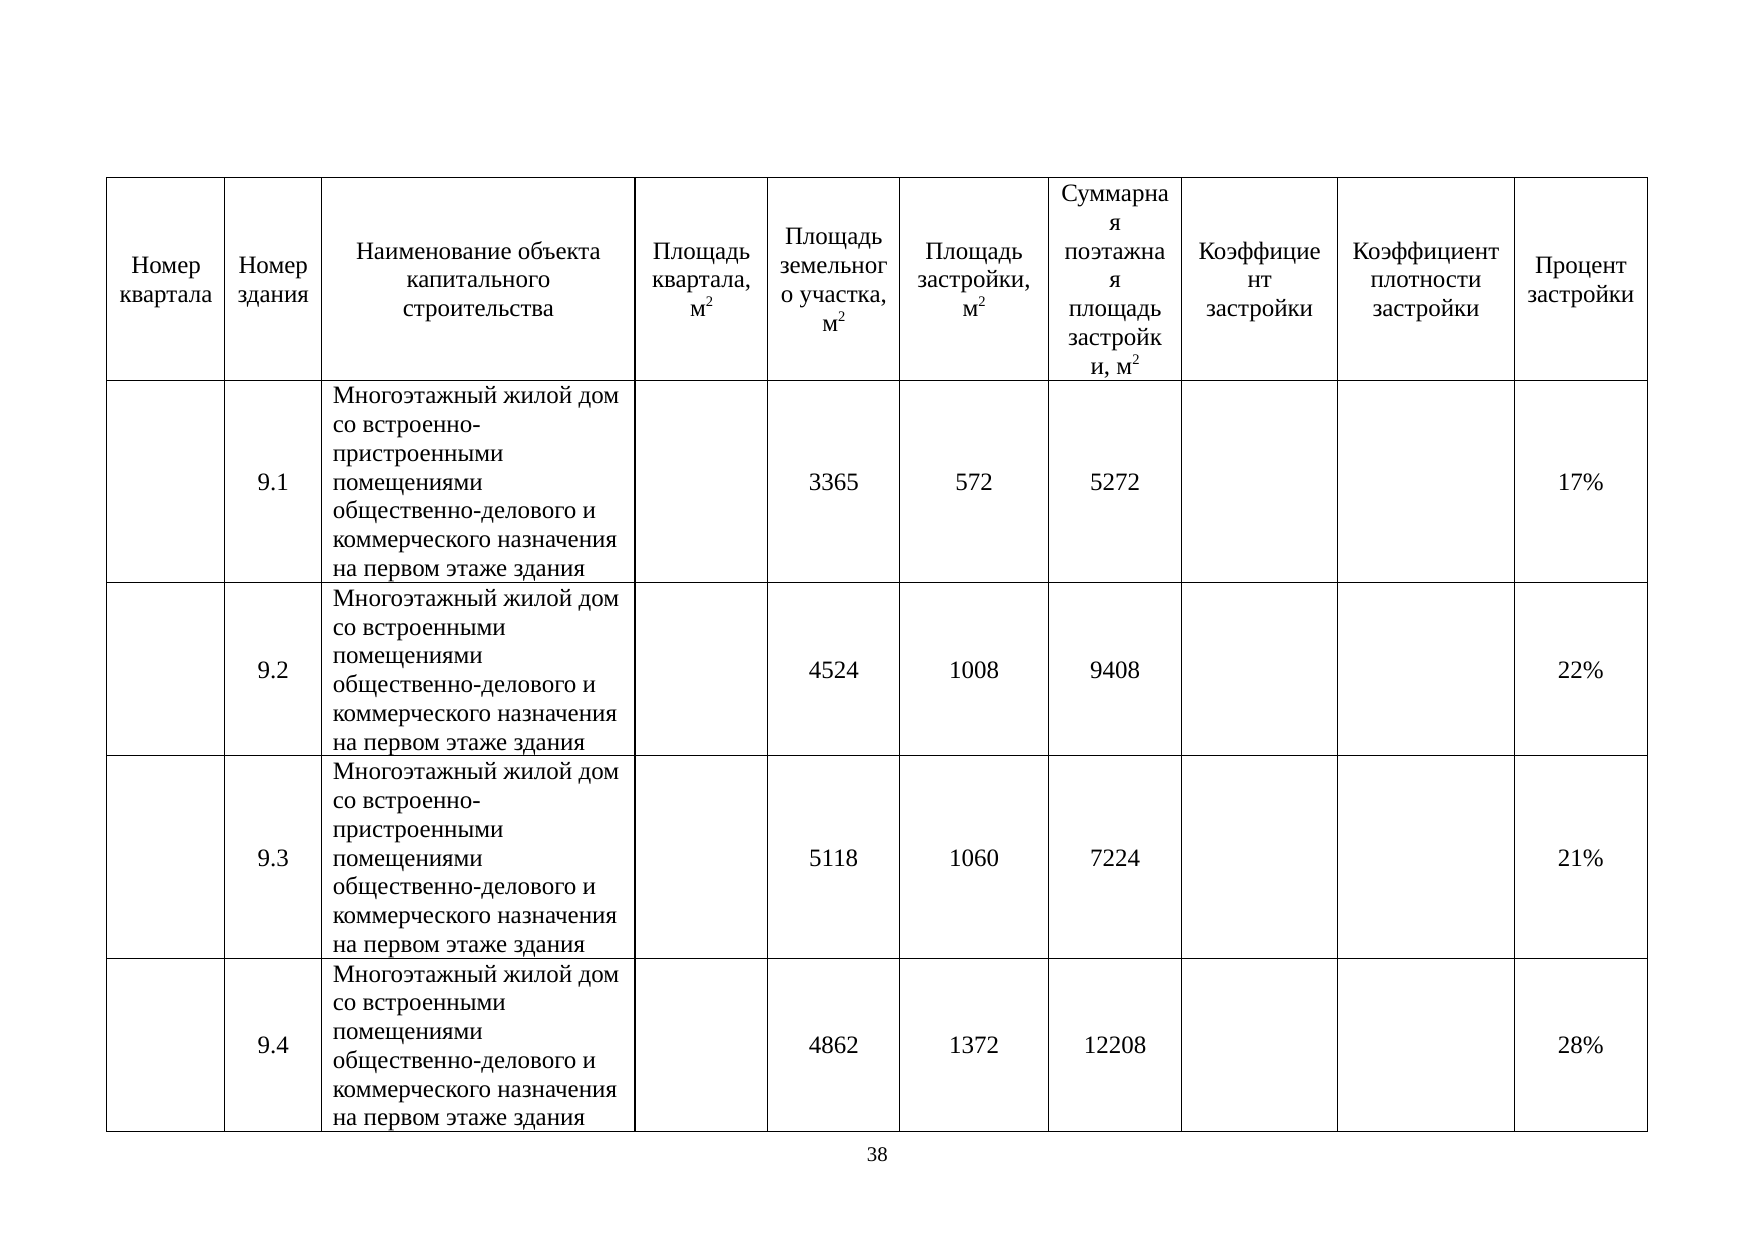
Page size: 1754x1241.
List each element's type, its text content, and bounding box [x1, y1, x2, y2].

table_cell [1338, 583, 1514, 755]
table_cell Многоэтажный жилой дом со встроенно-пристроенными помещениями общественно-делового и коммерческого назначения на первом этаже здания [322, 756, 634, 958]
table_cell 21% [1515, 756, 1647, 958]
table_cell 5118 [768, 756, 899, 958]
table_cell Многоэтажный жилой дом со встроенно-пристроенными помещениями общественно-делового и коммерческого назначения на первом этаже здания [322, 381, 634, 582]
table_cell [1338, 756, 1514, 958]
table_cell [636, 959, 767, 1131]
table_cell 1008 [900, 583, 1048, 755]
table_cell 9.2 [225, 583, 321, 755]
table_cell [107, 959, 224, 1131]
table_cell 9408 [1049, 583, 1181, 755]
table_cell [636, 583, 767, 755]
table_header Площадь застройки, м2 [900, 178, 1048, 379]
table_header Коэффициент застройки [1182, 178, 1337, 379]
table_cell [1182, 959, 1337, 1131]
table_cell [636, 756, 767, 958]
table_cell [107, 583, 224, 755]
table_cell 5272 [1049, 381, 1181, 582]
table_cell 17% [1515, 381, 1647, 582]
table_cell 7224 [1049, 756, 1181, 958]
table_cell [1182, 756, 1337, 958]
table_cell 4524 [768, 583, 899, 755]
table_cell 9.1 [225, 381, 321, 582]
table_cell Многоэтажный жилой дом со встроенными помещениями общественно-делового и коммерческого назначения на первом этаже здания [322, 959, 634, 1131]
table_cell 1060 [900, 756, 1048, 958]
table_cell [1338, 381, 1514, 582]
table_cell [636, 381, 767, 582]
table_cell 28% [1515, 959, 1647, 1131]
table_header Номер квартала [107, 178, 224, 379]
table_cell 3365 [768, 381, 899, 582]
table_header Площадь квартала, м2 [636, 178, 767, 379]
table_cell [1338, 959, 1514, 1131]
table_header Наименование объекта капитального строительства [322, 178, 634, 379]
table_header Суммарная поэтажная площадь застройки, м2 [1049, 178, 1181, 379]
table_cell 9.3 [225, 756, 321, 958]
table_cell 22% [1515, 583, 1647, 755]
table_cell 4862 [768, 959, 899, 1131]
table_header Коэффициент плотности застройки [1338, 178, 1514, 379]
table_cell [107, 756, 224, 958]
table_header Номер здания [225, 178, 321, 379]
table_cell [1182, 583, 1337, 755]
table_cell 1372 [900, 959, 1048, 1131]
table_cell 12208 [1049, 959, 1181, 1131]
table_header Процент застройки [1515, 178, 1647, 379]
table_cell 9.4 [225, 959, 321, 1131]
table_cell Многоэтажный жилой дом со встроенными помещениями общественно-делового и коммерческого назначения на первом этаже здания [322, 583, 634, 755]
table_header Площадь земельного участка, м2 [768, 178, 899, 379]
table_cell 572 [900, 381, 1048, 582]
table_cell [107, 381, 224, 582]
table_cell [1182, 381, 1337, 582]
